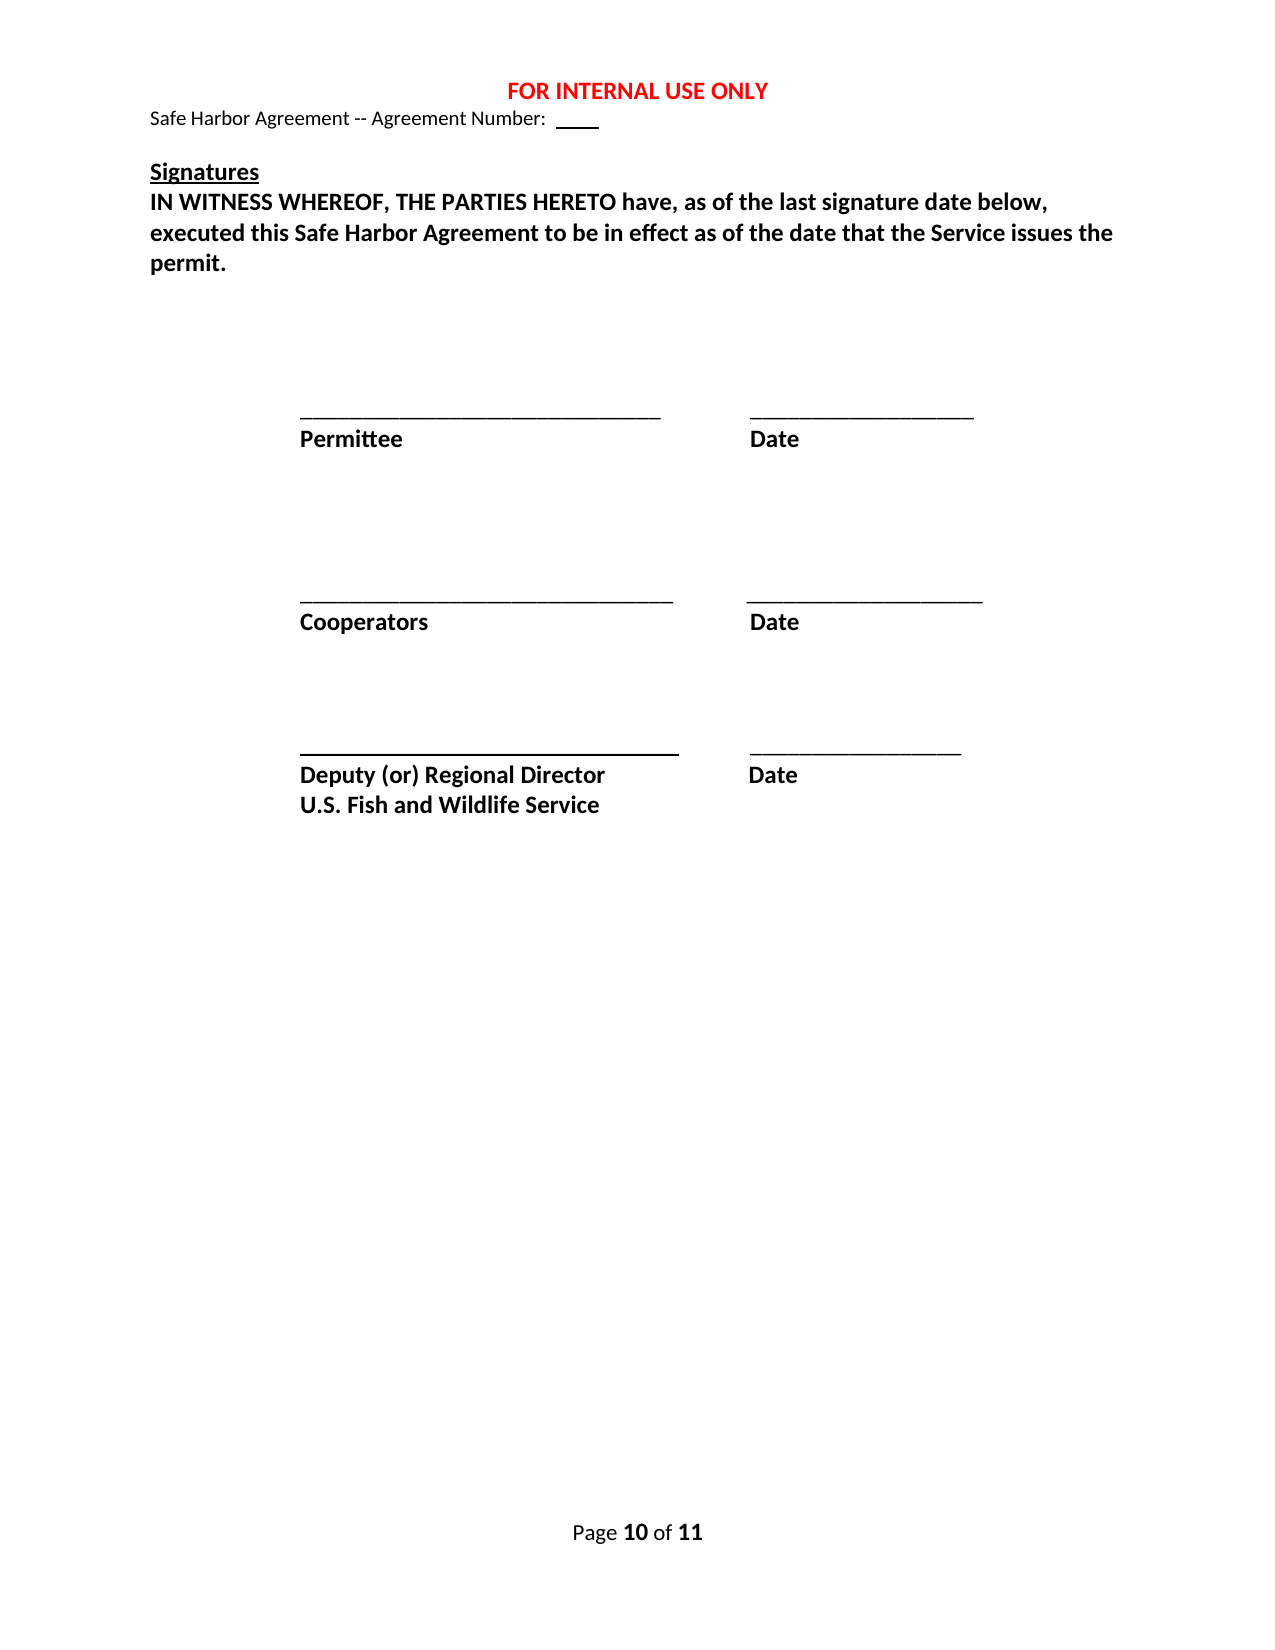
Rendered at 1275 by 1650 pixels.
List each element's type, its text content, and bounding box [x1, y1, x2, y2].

text _____________________________ __________________ [150, 393, 1125, 423]
text Signatures [150, 156, 1125, 186]
text Permittee Date [150, 423, 1125, 454]
text Deputy (or) Regional Director Date [150, 759, 1125, 789]
text U.S. Fish and Wildlife Service [150, 789, 1125, 820]
text Cooperators Date [150, 606, 1125, 637]
text IN WITNESS WHEREOF, THE PARTIES HERETO have, as of the last signature date below, executed this Safe Harbor Agreement to be in effect as of the date that the Service issues the permit. [150, 186, 1125, 278]
text ______________________________ ___________________ [150, 576, 1125, 606]
text ______________________________ _________________ [150, 728, 1125, 759]
